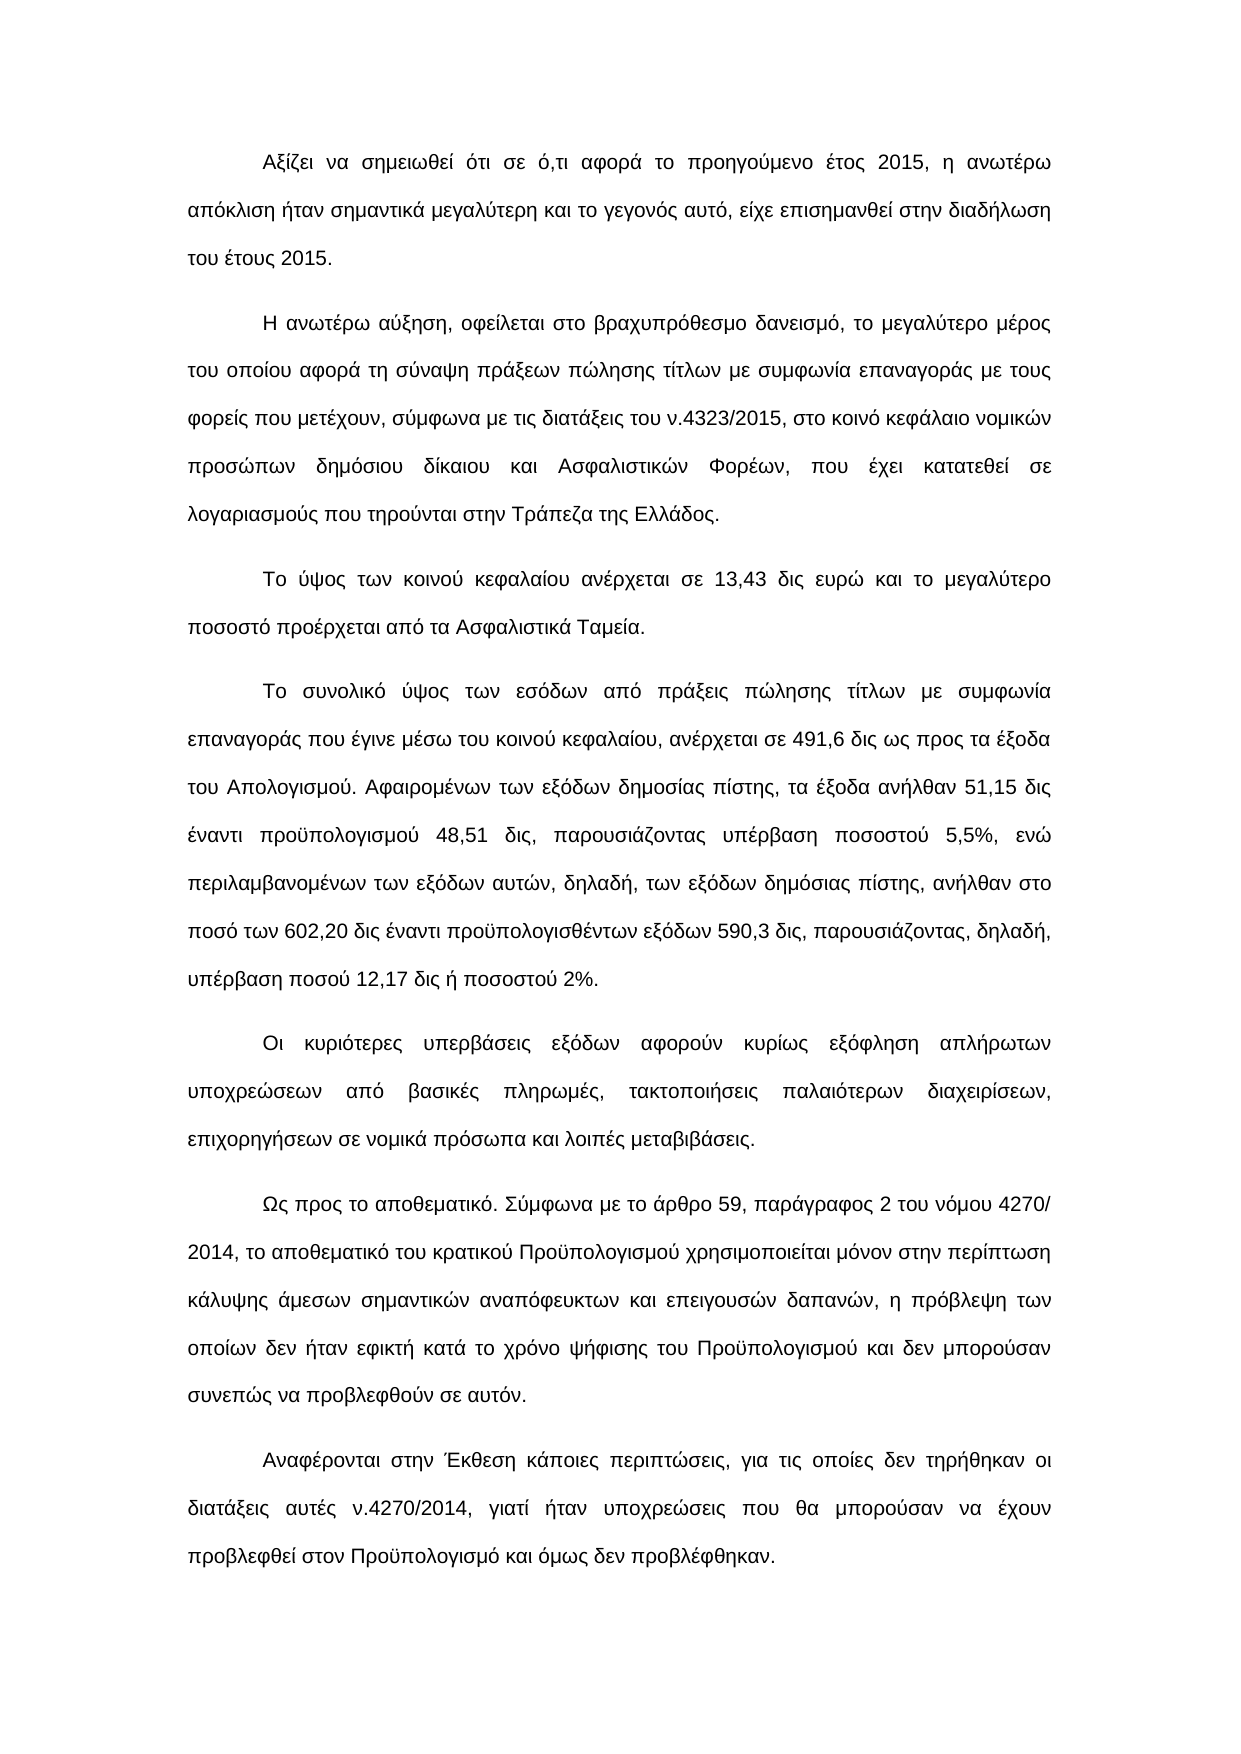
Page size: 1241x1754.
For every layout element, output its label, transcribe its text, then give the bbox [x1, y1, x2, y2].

text Ως προς το αποθεματικό. Σύμφωνα με το άρθρο 59, παράγραφος 2 του νόμου 4270/ 2014, το αποθεματικό του κρατικού Προϋπολογισμού χρησιμοποιείται μόνον στην περίπτωση κάλυψης άμεσων σημαντικών αναπόφευκτων και επειγουσών δαπανών, η πρόβλεψη των οποίων δεν ήταν εφικτή κατά το χρόνο ψήφισης του Προϋπολογισμού και δεν μπορούσαν συνεπώς να προβλεφθούν σε αυτόν. [187, 1192, 1053, 1407]
text Η ανωτέρω αύξηση, οφείλεται στο βραχυπρόθεσμο δανεισμό, το μεγαλύτερο μέρος του οποίου αφορά τη σύναψη πράξεων πώλησης τίτλων με συμφωνία επαναγοράς με τους φορείς που μετέχουν, σύμφωνα με τις διατάξεις του ν.4323/2015, στο κοινό κεφάλαιο νομικών προσώπων δημόσιου δίκαιου και Ασφαλιστικών Φορέων, που έχει κατατεθεί σε λογαριασμούς που τηρούνται στην Τράπεζα της Ελλάδος. [187, 310, 1053, 526]
text Το συνολικό ύψος των εσόδων από πράξεις πώλησης τίτλων με συμφωνία επαναγοράς που έγινε μέσω του κοινού κεφαλαίου, ανέρχεται σε 491,6 δις ως προς τα έξοδα του Απολογισμού. Αφαιρομένων των εξόδων δημοσίας πίστης, τα έξοδα ανήλθαν 51,15 δις έναντι προϋπολογισμού 48,51 δις, παρουσιάζοντας υπέρβαση ποσοστού 5,5%, ενώ περιλαμβανομένων των εξόδων αυτών, δηλαδή, των εξόδων δημόσιας πίστης, ανήλθαν στο ποσό των 602,20 δις έναντι προϋπολογισθέντων εξόδων 590,3 δις, παρουσιάζοντας, δηλαδή, υπέρβαση ποσού 12,17 δις ή ποσοστού 2%. [187, 679, 1053, 991]
text Το ύψος των κοινού κεφαλαίου ανέρχεται σε 13,43 δις ευρώ και το μεγαλύτερο ποσοστό προέρχεται από τα Ασφαλιστικά Ταμεία. [187, 567, 1053, 638]
text Οι κυριότερες υπερβάσεις εξόδων αφορούν κυρίως εξόφληση απλήρωτων υποχρεώσεων από βασικές πληρωμές, τακτοποιήσεις παλαιότερων διαχειρίσεων, επιχορηγήσεων σε νομικά πρόσωπα και λοιπές μεταβιβάσεις. [187, 1031, 1053, 1151]
text Αναφέρονται στην Έκθεση κάποιες περιπτώσεις, για τις οποίες δεν τηρήθηκαν οι διατάξεις αυτές ν.4270/2014, γιατί ήταν υποχρεώσεις που θα μπορούσαν να έχουν προβλεφθεί στον Προϋπολογισμό και όμως δεν προβλέφθηκαν. [187, 1448, 1053, 1568]
text Αξίζει να σημειωθεί ότι σε ό,τι αφορά το προηγούμενο έτος 2015, η ανωτέρω απόκλιση ήταν σημαντικά μεγαλύτερη και το γεγονός αυτό, είχε επισημανθεί στην διαδήλωση του έτους 2015. [187, 150, 1053, 270]
